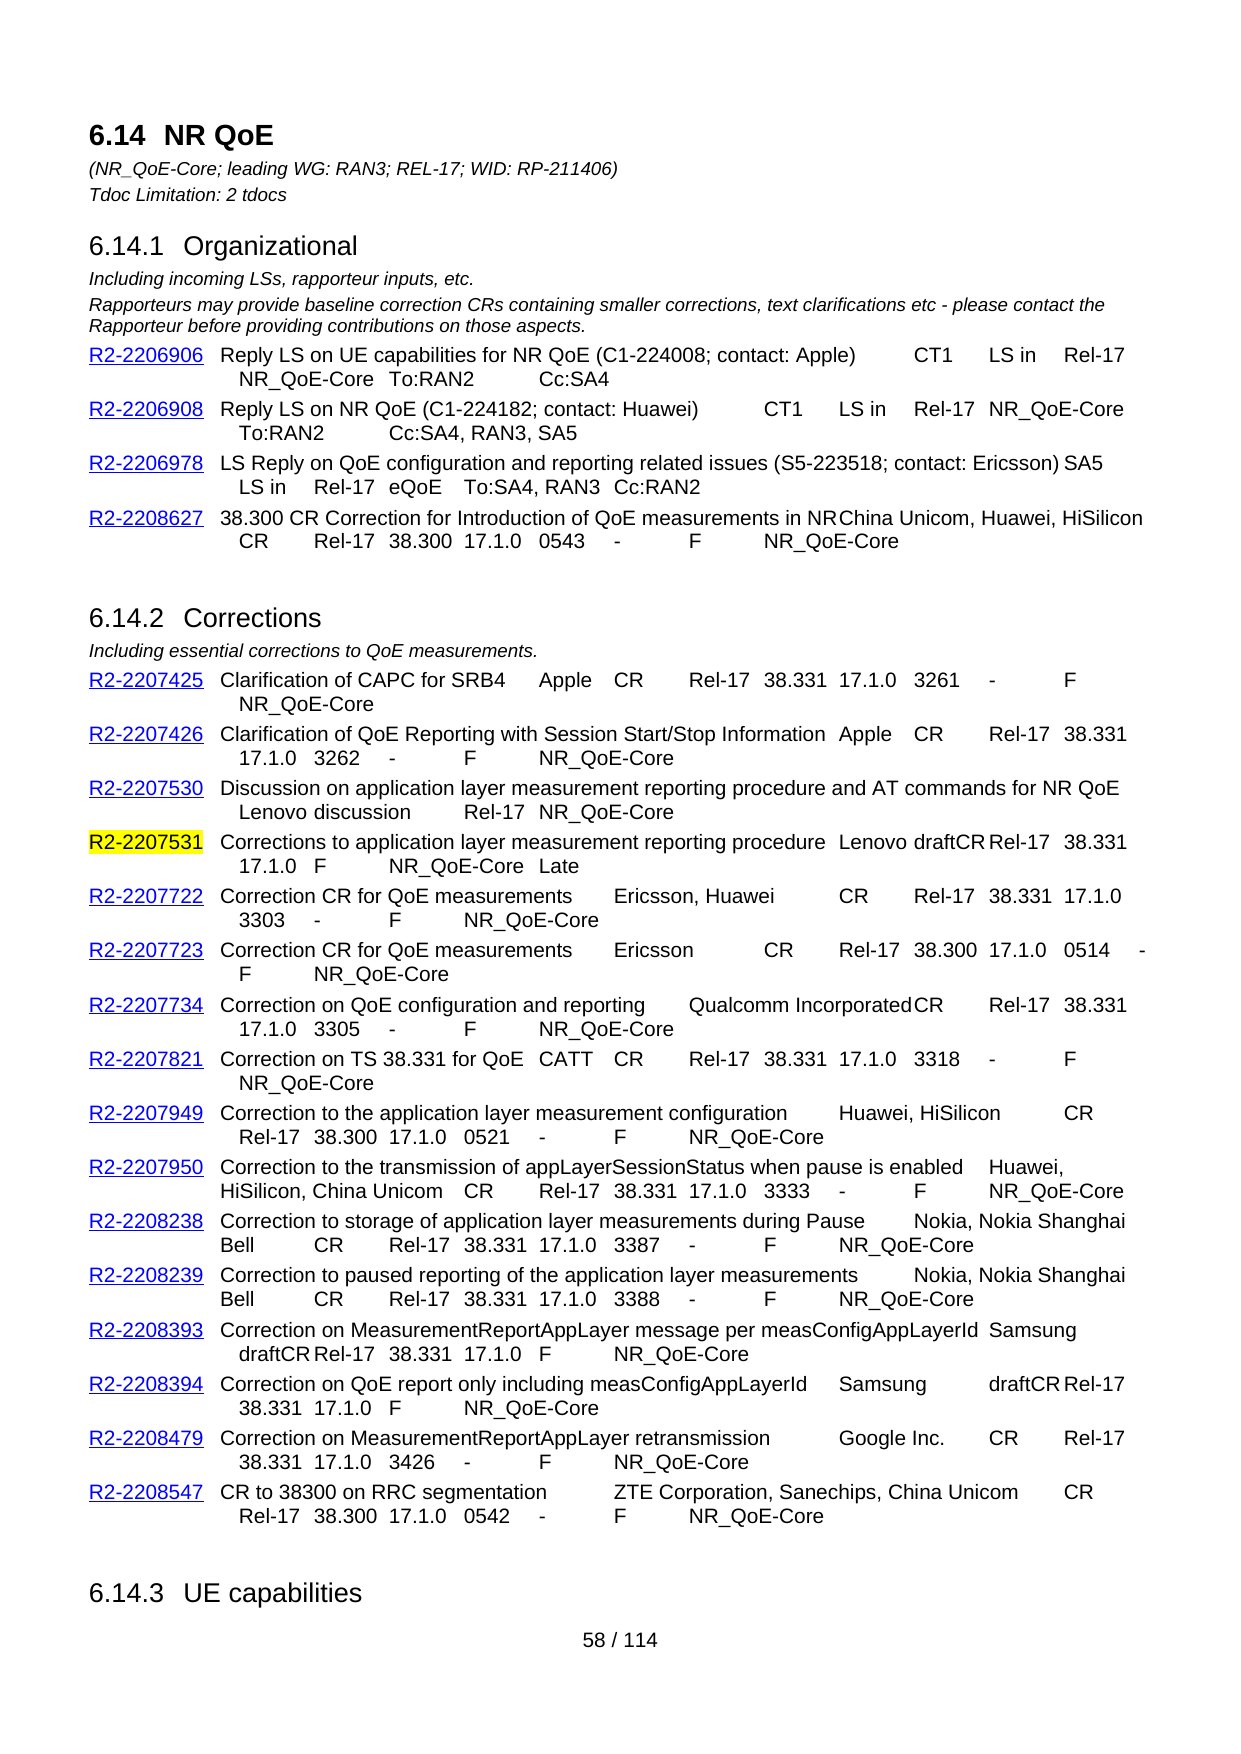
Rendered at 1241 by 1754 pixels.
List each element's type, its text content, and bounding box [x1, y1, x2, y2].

title R2-2208479 Correction on MeasurementReportAppLayer retransmission Google Inc. CR Rel-17 38.331 17.1.0 3426 - F NR_QoE-Core [89, 1426, 1152, 1474]
title R2-2208547 CR to 38300 on RRC segmentation ZTE Corporation, Sanechips, China Unicom CR Rel-17 38.300 17.1.0 0542 - F NR_QoE-Core [89, 1480, 1152, 1528]
title R2-2207426 Clarification of QoE Reporting with Session Start/Stop Information Apple CR Rel-17 38.331 17.1.0 3262 - F NR_QoE-Core [89, 722, 1152, 769]
title R2-2208394 Correction on QoE report only including measConfigAppLayerId Samsung draftCR Rel-17 38.331 17.1.0 F NR_QoE-Core [89, 1372, 1152, 1419]
text (NR_QoE-Core; leading WG: RAN3; REL-17; WID: RP-211406) [89, 158, 1152, 179]
title R2-2207723 Correction CR for QoE measurements Ericsson CR Rel-17 38.300 17.1.0 0514 - F NR_QoE-Core [89, 938, 1152, 986]
title R2-2208393 Correction on MeasurementReportAppLayer message per measConfigAppLayerId Samsung draftCR Rel-17 38.331 17.1.0 F NR_QoE-Core [89, 1317, 1152, 1365]
title R2-2208627 38.300 CR Correction for Introduction of QoE measurements in NR China Unicom, Huawei, HiSilicon CR Rel-17 38.300 17.1.0 0543 - F NR_QoE-Core [89, 505, 1152, 553]
title R2-2207821 Correction on TS 38.331 for QoE CATT CR Rel-17 38.331 17.1.0 3318 - F NR_QoE-Core [89, 1047, 1152, 1094]
title R2-2208239 Correction to paused reporting of the application layer measurements Nokia, Nokia Shanghai Bell CR Rel-17 38.331 17.1.0 3388 - F NR_QoE-Core [89, 1263, 1152, 1311]
title R2-2206906 Reply LS on UE capabilities for NR QoE (C1-224008; contact: Apple) CT1 LS in Rel-17 NR_QoE-Core To:RAN2 Cc:SA4 [89, 343, 1152, 391]
text Including essential corrections to QoE measurements. [89, 640, 1152, 661]
subtitle 6.14.2 Corrections [89, 602, 1152, 633]
title R2-2207734 Correction on QoE configuration and reporting Qualcomm Incorporated CR Rel-17 38.331 17.1.0 3305 - F NR_QoE-Core [89, 992, 1152, 1040]
title R2-2207530 Discussion on application layer measurement reporting procedure and AT commands for NR QoE Lenovo discussion Rel-17 NR_QoE-Core [89, 776, 1152, 824]
text Including incoming LSs, rapporteur inputs, etc. [89, 268, 1152, 289]
subtitle 6.14 NR QoE [89, 118, 1152, 152]
title R2-2207531 Corrections to application layer measurement reporting procedure Lenovo draftCR Rel-17 38.331 17.1.0 F NR_QoE-Core Late [89, 830, 1152, 878]
title R2-2206908 Reply LS on NR QoE (C1-224182; contact: Huawei) CT1 LS in Rel-17 NR_QoE-Core To:RAN2 Cc:SA4, RAN3, SA5 [89, 397, 1152, 445]
title R2-2206978 LS Reply on QoE configuration and reporting related issues (S5-223518; contact: Ericsson) SA5 LS in Rel-17 eQoE To:SA4, RAN3 Cc:RAN2 [89, 451, 1152, 499]
text Tdoc Limitation: 2 tdocs [89, 184, 1152, 205]
title R2-2208238 Correction to storage of application layer measurements during Pause Nokia, Nokia Shanghai Bell CR Rel-17 38.331 17.1.0 3387 - F NR_QoE-Core [89, 1209, 1152, 1257]
text Rapporteurs may provide baseline correction CRs containing smaller corrections, text clarifications etc - please contact the Rapporteur before providing contributions on those aspects. [89, 293, 1152, 337]
title R2-2207950 Correction to the transmission of appLayerSessionStatus when pause is enabled Huawei, HiSilicon, China Unicom CR Rel-17 38.331 17.1.0 3333 - F NR_QoE-Core [89, 1155, 1152, 1203]
subtitle 6.14.1 Organizational [89, 230, 1152, 261]
title R2-2207722 Correction CR for QoE measurements Ericsson, Huawei CR Rel-17 38.331 17.1.0 3303 - F NR_QoE-Core [89, 884, 1152, 932]
subtitle 6.14.3 UE capabilities [89, 1577, 1152, 1608]
title R2-2207949 Correction to the application layer measurement configuration Huawei, HiSilicon CR Rel-17 38.300 17.1.0 0521 - F NR_QoE-Core [89, 1101, 1152, 1149]
title R2-2207425 Clarification of CAPC for SRB4 Apple CR Rel-17 38.331 17.1.0 3261 - F NR_QoE-Core [89, 667, 1152, 715]
